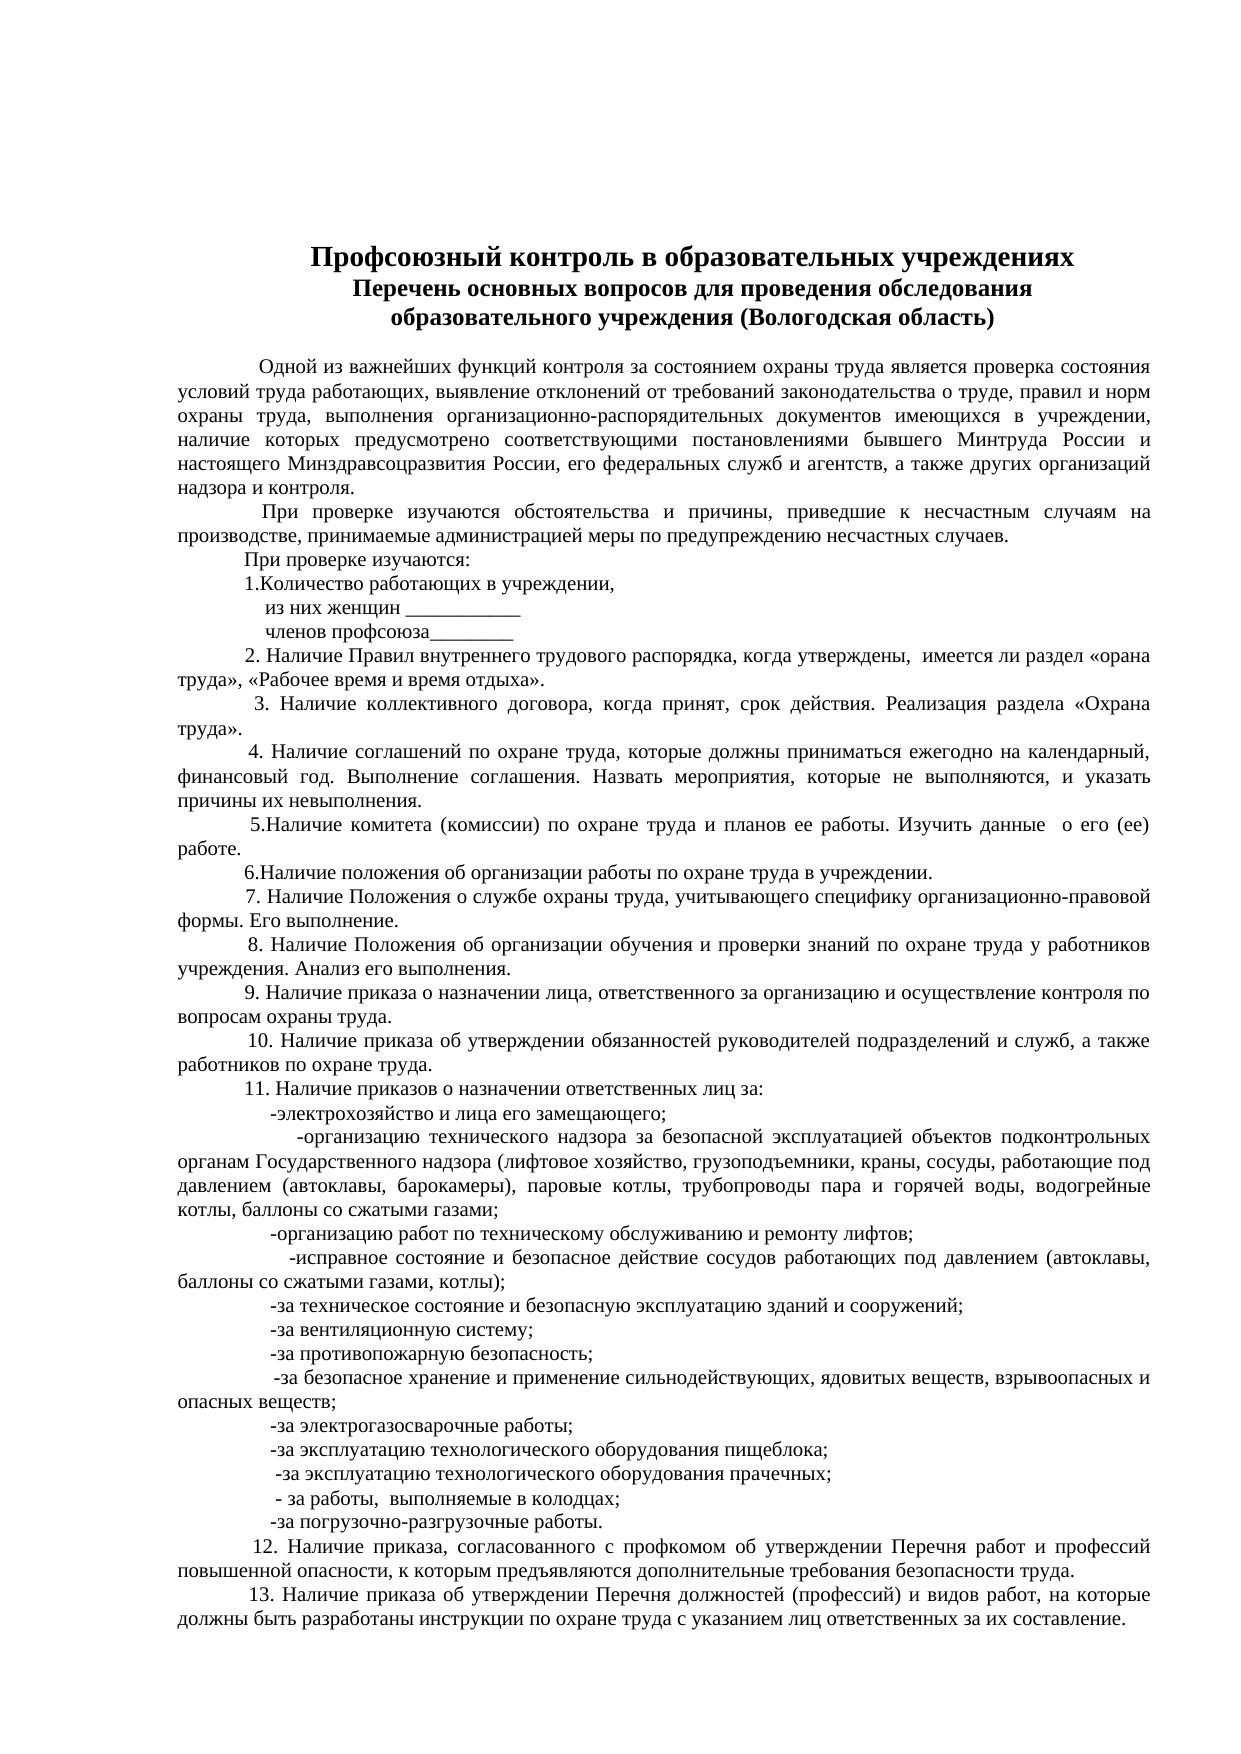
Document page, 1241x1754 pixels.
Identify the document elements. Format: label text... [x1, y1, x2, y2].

text 5.Наличие комитета (комиссии) по охране труда и планов ее работы. Изучить данные о его (ее) работе. [177, 812, 1152, 860]
text Перечень основных вопросов для проведения обследования [177, 273, 1152, 302]
text Профсоюзный контроль в образовательных учреждениях [177, 239, 1152, 273]
text 9. Наличие приказа о назначении лица, ответственного за организацию и осуществление контроля по вопросам охраны труда. [177, 980, 1152, 1028]
text -организацию работ по техническому обслуживанию и ремонту лифтов; [177, 1221, 1152, 1245]
text При проверке изучаются: [177, 547, 1152, 571]
text 8. Наличие Положения об организации обучения и проверки знаний по охране труда у работников учреждения. Анализ его выполнения. [177, 932, 1152, 980]
text -за погрузочно-разгрузочные работы. [177, 1509, 1152, 1533]
text -организацию технического надзора за безопасной эксплуатацией объектов подконтрольных органам Государственного надзора (лифтовое хозяйство, грузоподъемники, краны, сосуды, работающие под давлением (автоклавы, барокамеры), паровые котлы, трубопроводы пара и горячей воды, водогрейные котлы, баллоны со сжатыми газами; [177, 1124, 1152, 1221]
text 2. Наличие Правил внутреннего трудового распорядка, когда утверждены, имеется ли раздел «орана труда», «Рабочее время и время отдыха». [177, 643, 1152, 691]
text -за вентиляционную систему; [177, 1317, 1152, 1341]
text членов профсоюза [177, 619, 1152, 643]
text 3. Наличие коллективного договора, когда принят, срок действия. Реализация раздела «Охрана труда». [177, 691, 1152, 739]
text образовательного учреждения (Вологодская область) [177, 302, 1152, 330]
text 12. Наличие приказа, согласованного с профкомом об утверждении Перечня работ и профессий повышенной опасности, к которым предъявляются дополнительные требования безопасности труда. [177, 1533, 1152, 1582]
text 1.Количество работающих в учреждении, [177, 571, 1152, 595]
text 10. Наличие приказа об утверждении обязанностей руководителей подразделений и служб, а также работников по охране труда. [177, 1028, 1152, 1076]
text -за противопожарную безопасность; [177, 1341, 1152, 1365]
text 11. Наличие приказов о назначении ответственных лиц за: [177, 1076, 1152, 1100]
text 6.Наличие положения об организации работы по охране труда в учреждении. [177, 860, 1152, 884]
text -за эксплуатацию технологического оборудования пищеблока; [177, 1437, 1152, 1461]
text - за работы, выполняемые в колодцах; [177, 1485, 1152, 1509]
text -исправное состояние и безопасное действие сосудов работающих под давлением (автоклавы, баллоны со сжатыми газами, котлы); [177, 1245, 1152, 1293]
text Одной из важнейших функций контроля за состоянием охраны труда является проверка состояния условий труда работающих, выявление отклонений от требований законодательства о труде, правил и норм охраны труда, выполнения организационно-распорядительных документов имеющихся в учреждении, наличие которых предусмотрено соответствующими постановлениями бывшего Минтруда России и настоящего Минздравсоцразвития России, его федеральных служб и агентств, а также других организаций надзора и контроля. [177, 354, 1152, 499]
text 13. Наличие приказа об утверждении Перечня должностей (профессий) и видов работ, на которые должны быть разработаны инструкции по охране труда с указанием лиц ответственных за их составление. [177, 1582, 1152, 1630]
text -за техническое состояние и безопасную эксплуатацию зданий и сооружений; [177, 1293, 1152, 1317]
text -за эксплуатацию технологического оборудования прачечных; [177, 1461, 1152, 1485]
text -электрохозяйство и лица его замещающего; [177, 1100, 1152, 1124]
text -за безопасное хранение и применение сильнодействующих, ядовитых веществ, взрывоопасных и опасных веществ; [177, 1365, 1152, 1413]
text 7. Наличие Положения о службе охраны труда, учитывающего специфику организационно-правовой формы. Его выполнение. [177, 884, 1152, 932]
text из них женщин [177, 595, 1152, 619]
text 4. Наличие соглашений по охране труда, которые должны приниматься ежегодно на календарный, финансовый год. Выполнение соглашения. Назвать мероприятия, которые не выполняются, и указать причины их невыполнения. [177, 739, 1152, 812]
text При проверке изучаются обстоятельства и причины, приведшие к несчастным случаям на производстве, принимаемые администрацией меры по предупреждению несчастных случаев. [177, 499, 1152, 547]
text -за электрогазосварочные работы; [177, 1413, 1152, 1437]
